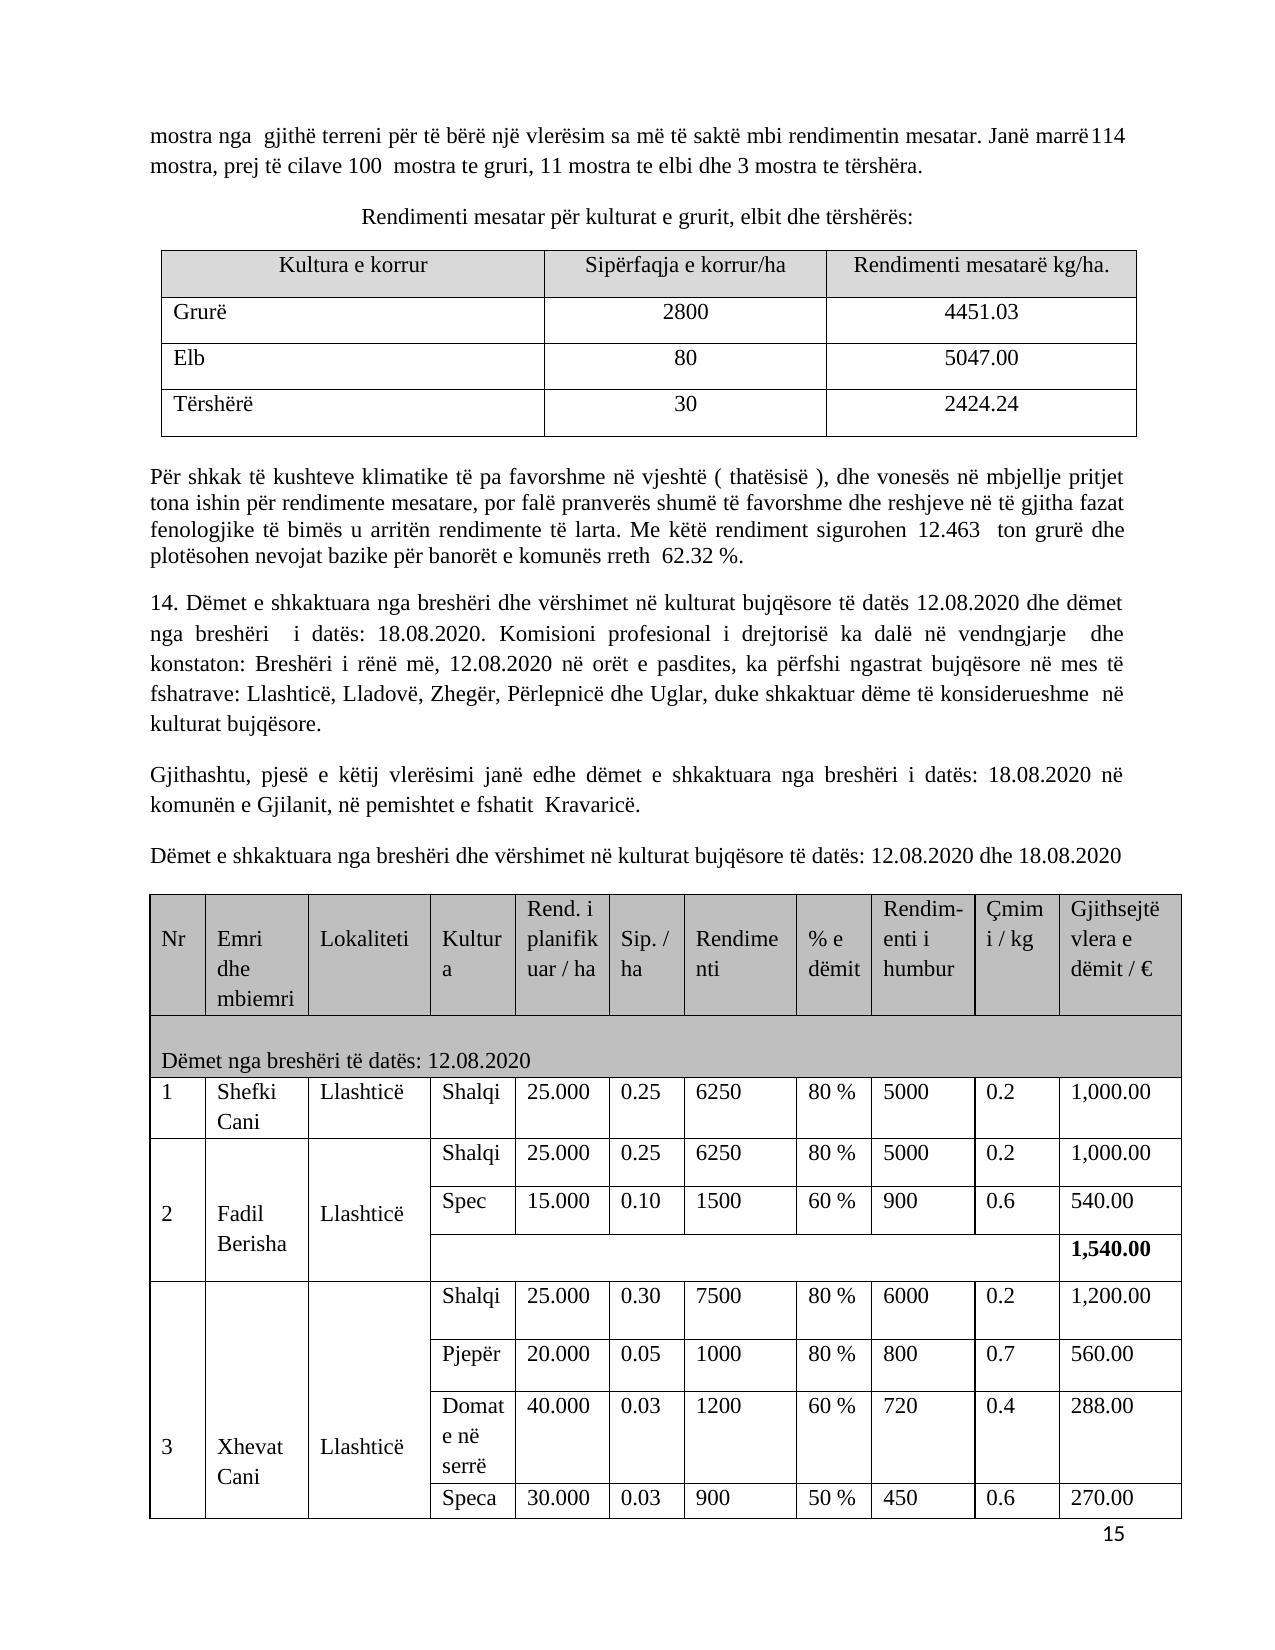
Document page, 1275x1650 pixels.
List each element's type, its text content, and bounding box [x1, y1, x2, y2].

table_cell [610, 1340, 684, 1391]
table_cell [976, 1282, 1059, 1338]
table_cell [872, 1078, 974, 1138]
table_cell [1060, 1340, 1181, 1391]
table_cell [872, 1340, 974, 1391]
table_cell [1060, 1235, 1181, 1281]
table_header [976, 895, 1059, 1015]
text Dëmet e shkaktuara nga breshëri dhe vërshimet në kulturat bujqësore të datës: 12.08.2020 dhe 18.08.2020 [150, 842, 1125, 869]
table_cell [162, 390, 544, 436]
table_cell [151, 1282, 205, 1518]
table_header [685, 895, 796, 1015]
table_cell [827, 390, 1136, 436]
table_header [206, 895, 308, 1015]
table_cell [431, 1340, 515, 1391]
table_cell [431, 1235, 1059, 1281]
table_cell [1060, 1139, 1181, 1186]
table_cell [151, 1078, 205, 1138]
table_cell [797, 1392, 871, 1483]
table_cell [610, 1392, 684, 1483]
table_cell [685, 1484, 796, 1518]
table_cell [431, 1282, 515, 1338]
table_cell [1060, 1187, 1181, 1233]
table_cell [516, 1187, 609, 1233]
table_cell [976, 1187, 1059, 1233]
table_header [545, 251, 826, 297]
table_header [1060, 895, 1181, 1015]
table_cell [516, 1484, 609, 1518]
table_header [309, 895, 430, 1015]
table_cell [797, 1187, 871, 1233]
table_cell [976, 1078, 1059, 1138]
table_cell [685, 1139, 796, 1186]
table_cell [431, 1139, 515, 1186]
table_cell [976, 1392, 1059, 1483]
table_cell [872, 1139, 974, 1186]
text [150, 122, 1125, 178]
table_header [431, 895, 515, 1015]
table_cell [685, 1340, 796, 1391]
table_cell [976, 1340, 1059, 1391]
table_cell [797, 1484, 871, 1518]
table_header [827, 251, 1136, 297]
text Për shkak të kushteve klimatike të pa favorshme në vjeshtë ( thatësisë ), dhe vonesës në mbjellje pritjet tona ishin për rendimente mesatare, por falë pranverës shumë të favorshme dhe reshjeve në të gjitha fazat fenologjike të bimës u arritën rendimente të larta. Me këtë rendiment sigurohen 12.463 ton grurë dhe plotësohen nevojat bazike për banorët e komunës rreth 62.32 %. [150, 463, 1125, 568]
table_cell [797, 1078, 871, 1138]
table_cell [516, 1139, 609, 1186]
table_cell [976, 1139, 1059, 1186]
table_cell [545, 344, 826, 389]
text Rendimenti mesatar për kulturat e grurit, elbit dhe tërshërës: [150, 203, 1125, 229]
text Gjithashtu, pjesë e këtij vlerësimi janë edhe dëmet e shkaktuara nga breshëri i datës: 18.08.2020 në komunën e Gjilanit, në pemishtet e fshatit Kravaricë. [150, 761, 1125, 818]
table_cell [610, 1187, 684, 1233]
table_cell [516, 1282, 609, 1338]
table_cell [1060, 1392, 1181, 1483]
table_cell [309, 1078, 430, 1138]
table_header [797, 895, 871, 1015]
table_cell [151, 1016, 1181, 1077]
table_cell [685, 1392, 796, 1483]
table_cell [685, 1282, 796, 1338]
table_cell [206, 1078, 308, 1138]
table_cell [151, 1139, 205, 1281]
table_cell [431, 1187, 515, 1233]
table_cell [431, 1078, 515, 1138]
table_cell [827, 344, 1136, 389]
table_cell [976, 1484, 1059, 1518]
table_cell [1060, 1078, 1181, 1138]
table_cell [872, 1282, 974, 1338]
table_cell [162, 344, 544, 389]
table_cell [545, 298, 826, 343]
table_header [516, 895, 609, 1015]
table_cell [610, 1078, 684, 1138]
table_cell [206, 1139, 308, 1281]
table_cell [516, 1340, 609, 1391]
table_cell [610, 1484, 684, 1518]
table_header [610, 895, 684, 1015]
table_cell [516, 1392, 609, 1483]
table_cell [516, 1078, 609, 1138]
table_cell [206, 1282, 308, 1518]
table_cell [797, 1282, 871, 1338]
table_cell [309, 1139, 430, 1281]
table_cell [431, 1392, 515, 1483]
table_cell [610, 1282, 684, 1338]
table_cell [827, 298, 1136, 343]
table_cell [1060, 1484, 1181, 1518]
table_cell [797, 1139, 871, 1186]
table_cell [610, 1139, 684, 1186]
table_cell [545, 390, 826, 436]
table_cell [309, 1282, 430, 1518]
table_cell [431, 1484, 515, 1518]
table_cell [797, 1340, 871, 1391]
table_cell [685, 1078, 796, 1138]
text 14. Dëmet e shkaktuara nga breshëri dhe vërshimet në kulturat bujqësore të datës 12.08.2020 dhe dëmet nga breshëri i datës: 18.08.2020. Komisioni profesional i drejtorisë ka dalë në vendngjarje dhe konstaton: Breshëri i rënë më, 12.08.2020 në orët e pasdites, ka përfshi ngastrat bujqësore në mes të fshatrave: Llashticë, Lladovë, Zhegër, Përlepnicë dhe Uglar, duke shkaktuar dëme të konsiderueshme në kulturat bujqësore. [150, 589, 1125, 737]
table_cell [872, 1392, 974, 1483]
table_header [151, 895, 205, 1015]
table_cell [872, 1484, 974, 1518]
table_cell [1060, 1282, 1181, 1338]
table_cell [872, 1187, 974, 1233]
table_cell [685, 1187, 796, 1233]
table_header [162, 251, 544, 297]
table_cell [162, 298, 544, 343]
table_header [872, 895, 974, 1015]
